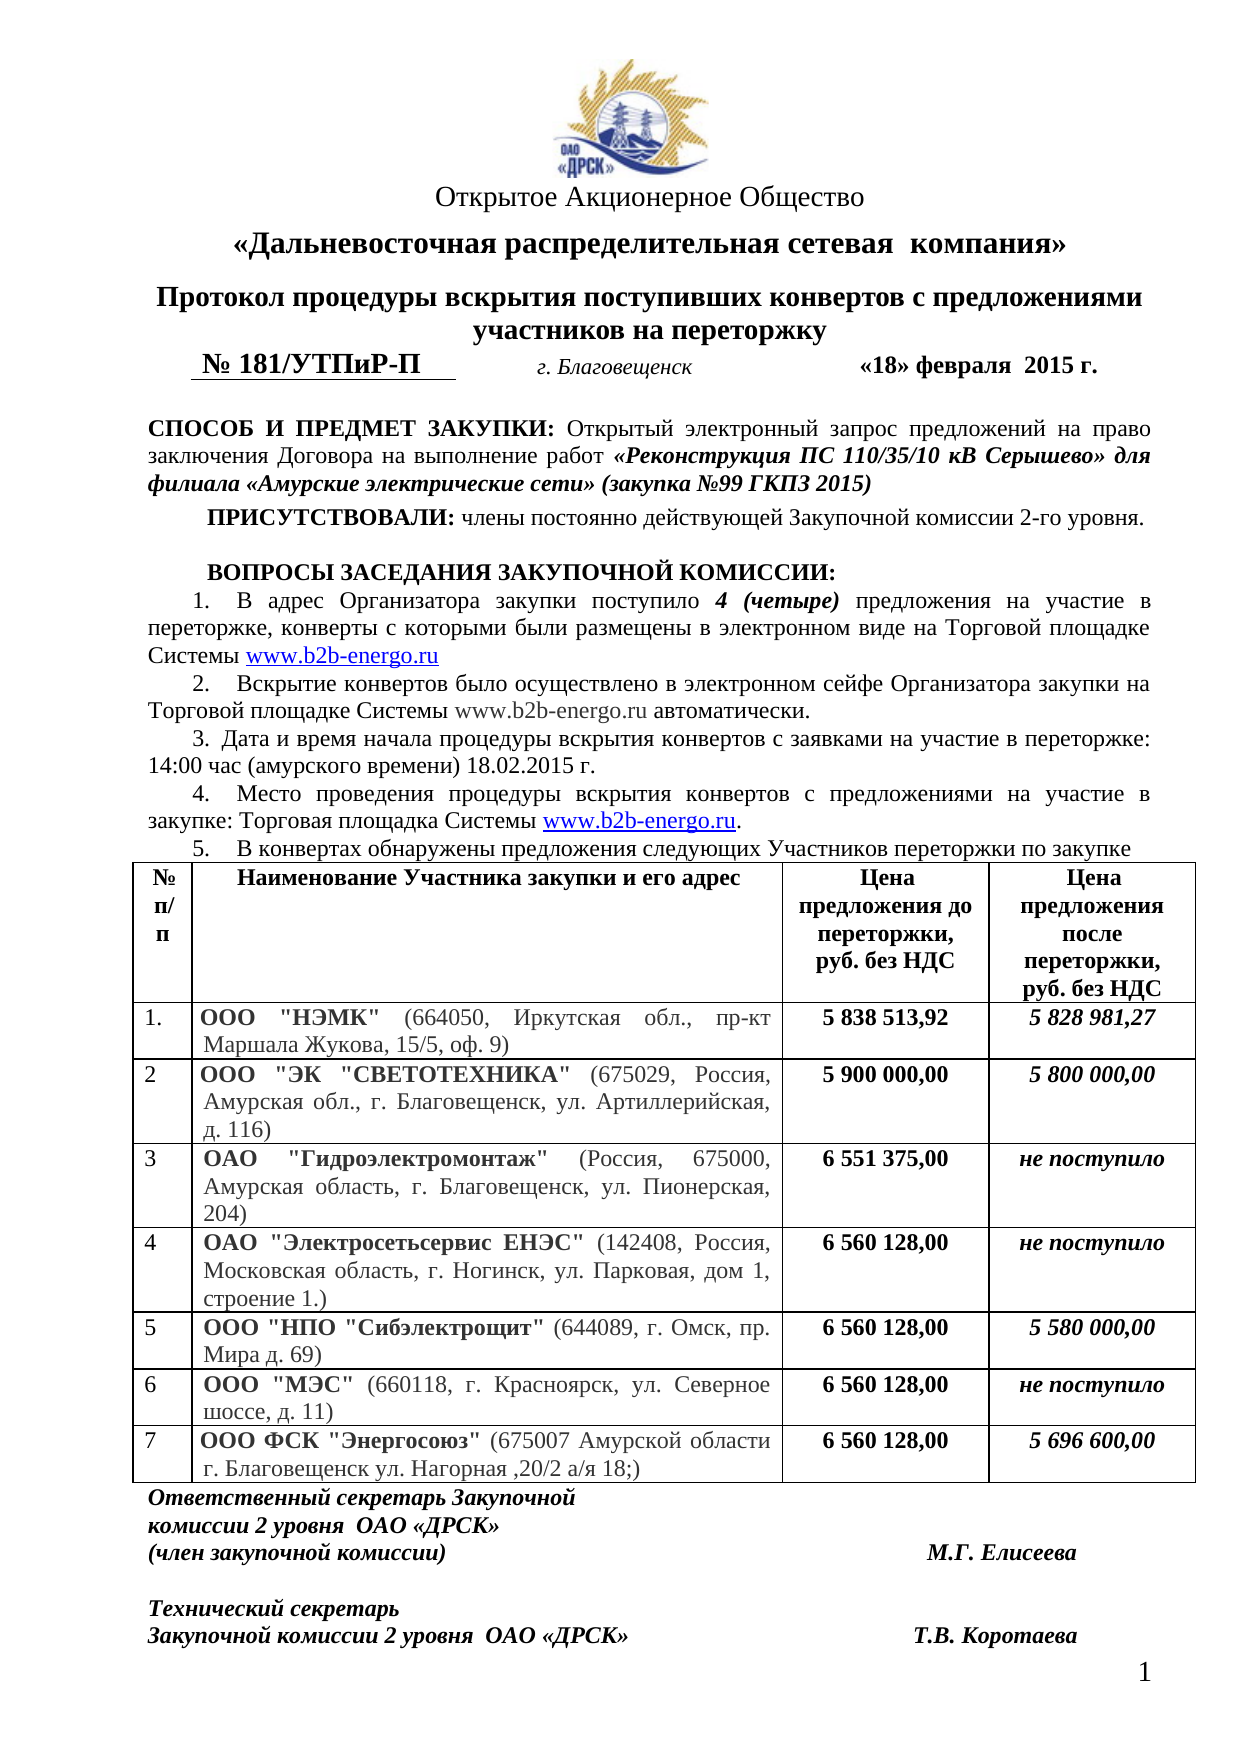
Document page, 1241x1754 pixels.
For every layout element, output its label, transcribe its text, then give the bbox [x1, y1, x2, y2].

text СПОСОБ И ПРЕДМЕТ ЗАКУПКИ: Открытый электронный запрос предложений на право заключения Договора на выполнение работ «Реконструкция ПС 110/35/10 кВ Серышево» для филиала «Амурские электрические сети» (закупка №99 ГКПЗ 2015) [148, 414, 1152, 497]
table_cell 5 800 000,00 [990, 1060, 1195, 1142]
list Протокол процедуры вскрытия поступивших конвертов с предложениями участников на переторжку [148, 279, 1152, 346]
table_cell не поступило [990, 1228, 1195, 1311]
table_cell ООО "НЭМК" (664050, Иркутская обл., пр-кт Маршала Жукова, 15/5, оф. 9) [193, 1003, 782, 1058]
table_cell 5 [134, 1313, 191, 1368]
list В адрес Организатора закупки поступило 4 (четыре) предложения на участие в переторжке, конверты с которыми были размещены в электронном виде на Торговой площадке Системы www.b2b-energo.ru [148, 586, 1152, 668]
table_header Наименование Участника закупки и его адрес [193, 863, 782, 1001]
table_cell ООО "МЭС" (660118, г. Красноярск, ул. Северное шоссе, д. 11) [193, 1370, 782, 1425]
list ПРИСУТСТВОВАЛИ: члены постоянно действующей Закупочной комиссии 2-го уровня. [148, 503, 1152, 531]
text комиссии 2 уровня ОАО «ДРСК» [148, 1511, 1152, 1538]
list В конвертах обнаружены предложения следующих Участников переторжки по закупке [192, 834, 1152, 862]
table_cell 5 838 513,92 [783, 1003, 988, 1058]
list Дата и время начала процедуры вскрытия конвертов с заявками на участие в переторжке: 14:00 час (амурского времени) 18.02.2015 г. [148, 724, 1152, 779]
table_header Цена предложения до переторжки, руб. без НДС [783, 863, 988, 1001]
table_cell 6 560 128,00 [783, 1426, 988, 1482]
table_cell ООО ФСК "Энергосоюз" (675007 Амурской области г. Благовещенск ул. Нагорная ,20/2 а/я 18;) [193, 1426, 782, 1482]
list Вскрытие конвертов было осуществлено в электронном сейфе Организатора закупки на Торговой площадке Системы www.b2b-energo.ru автоматически. [148, 668, 1152, 724]
text Ответственный секретарь Закупочной [148, 1483, 1152, 1511]
subtitle Открытое Акционерное Общество [148, 179, 1152, 212]
table_cell 2 [134, 1060, 191, 1142]
text Технический секретарь [148, 1593, 1152, 1621]
table_cell не поступило [990, 1144, 1195, 1227]
text ВОПРОСЫ ЗАСЕДАНИЯ ЗАКУПОЧНОЙ КОМИССИИ: [148, 558, 1152, 586]
table_cell 6 560 128,00 [783, 1228, 988, 1311]
table_cell 5 828 981,27 [990, 1003, 1195, 1058]
list Место проведения процедуры вскрытия конвертов с предложениями на участие в закупке: Торговая площадка Системы www.b2b-energo.ru. [148, 779, 1152, 834]
table_cell 5 580 000,00 [990, 1313, 1195, 1368]
text «Дальневосточная распределительная сетевая компания» [148, 225, 1152, 261]
table_header Цена предложения после переторжки, руб. без НДС [990, 863, 1195, 1001]
text Закупочной комиссии 2 уровня ОАО «ДРСК» Т.В. Коротаева [148, 1621, 1152, 1649]
table_cell ОАО "Электросетьсервис ЕНЭС" (142408, Россия, Московская область, г. Ногинск, ул. Парковая, дом 1, строение 1.) [193, 1228, 782, 1311]
table_cell ОАО "Гидроэлектромонтаж" (Россия, 675000, Амурская область, г. Благовещенск, ул. Пионерская, 204) [193, 1144, 782, 1227]
table_cell 5 696 600,00 [990, 1426, 1195, 1482]
table_cell 5 900 000,00 [783, 1060, 988, 1142]
table_cell 7 [134, 1426, 191, 1482]
table_cell [134, 1003, 191, 1058]
table_cell не поступило [990, 1370, 1195, 1425]
table_header № 181/УТПиР-П [191, 346, 456, 379]
table_cell ООО "ЭК "СВЕТОТЕХНИКА" (675029, Россия, Амурская обл., г. Благовещенск, ул. Артиллерийская, д. 116) [193, 1060, 782, 1142]
table_header г. Благовещенск [456, 346, 775, 379]
table_cell 4 [134, 1228, 191, 1311]
table_cell 6 560 128,00 [783, 1370, 988, 1425]
table_cell 6 551 375,00 [783, 1144, 988, 1227]
table_cell ООО "НПО "Сибэлектрощит" (644089, г. Омск, пр. Мира д. 69) [193, 1313, 782, 1368]
table_cell 6 560 128,00 [783, 1313, 988, 1368]
table_cell 6 [134, 1370, 191, 1425]
table_header № п/п [134, 863, 191, 1001]
table_header «18» февраля 2015 г. [775, 346, 1109, 379]
table_cell 3 [134, 1144, 191, 1227]
text (член закупочной комиссии) М.Г. Елисеева [148, 1538, 1152, 1566]
picture [552, 59, 709, 178]
